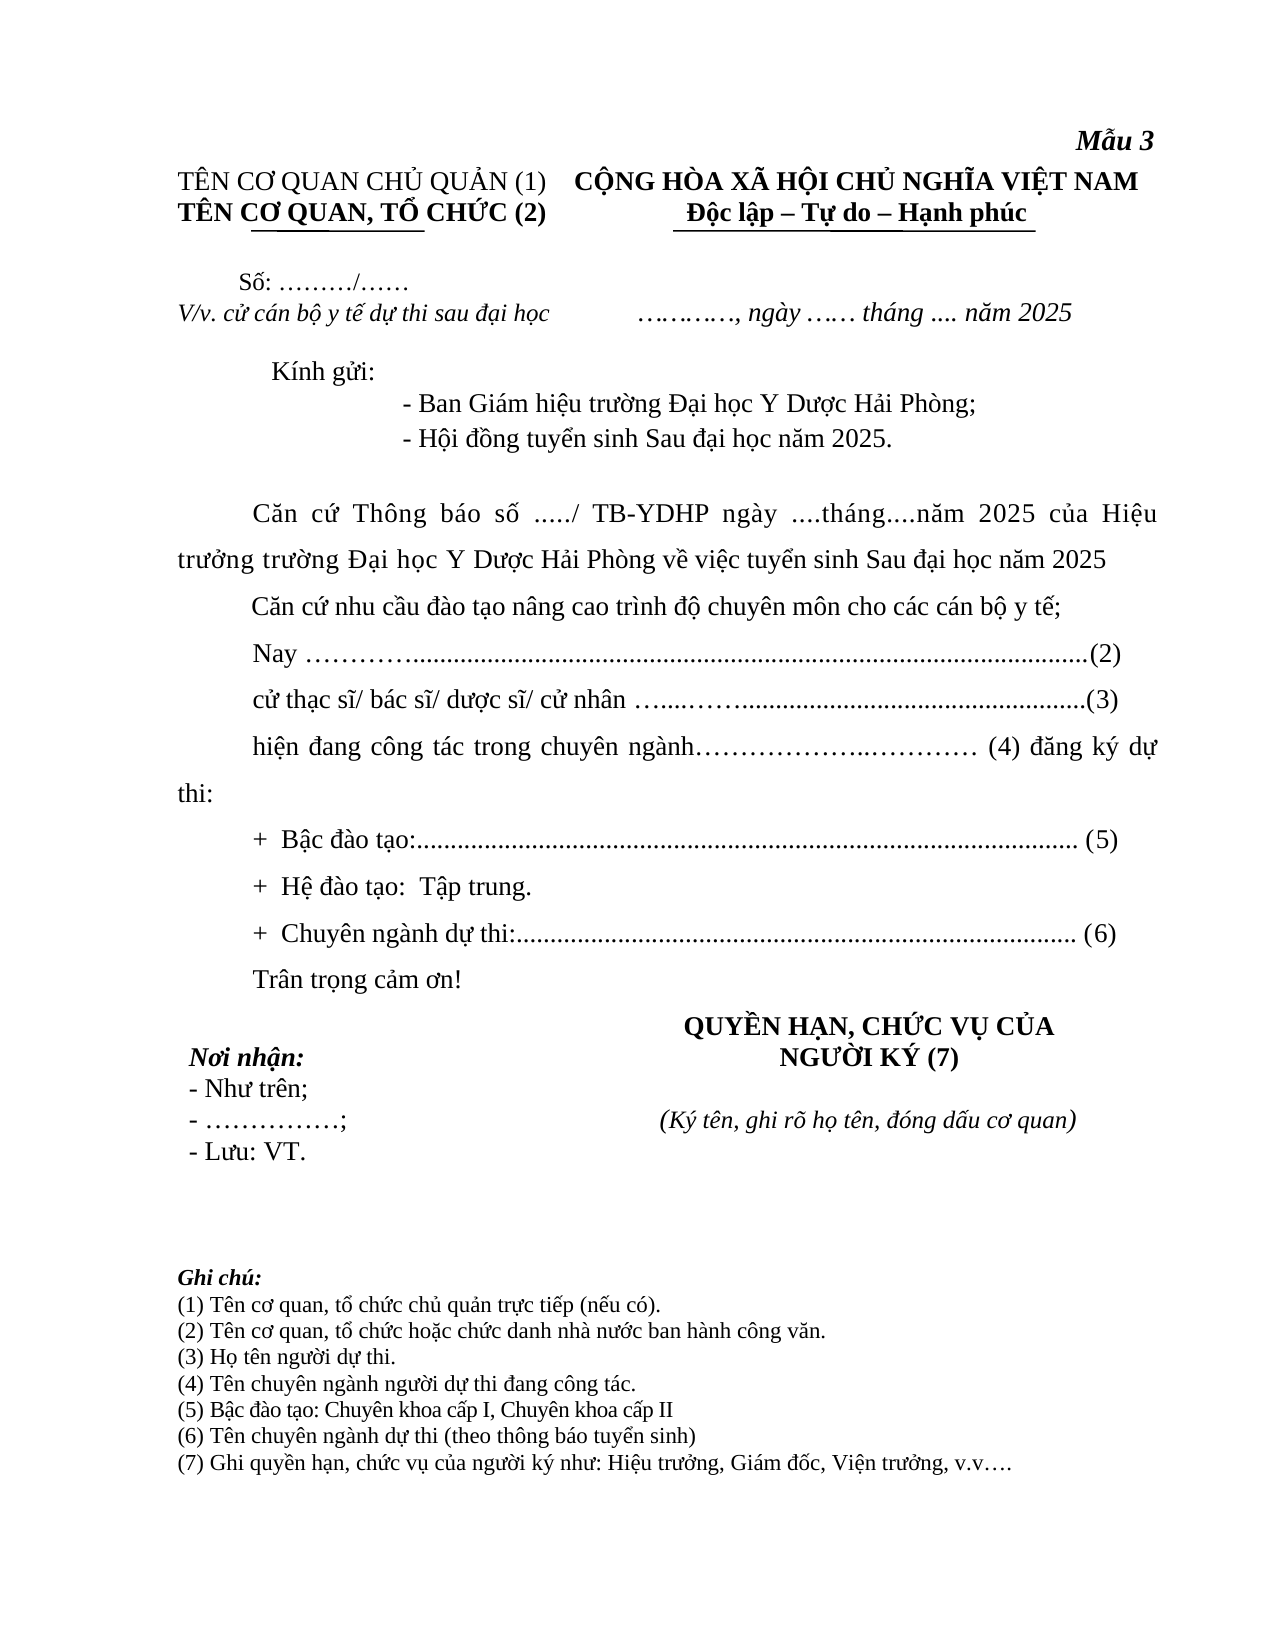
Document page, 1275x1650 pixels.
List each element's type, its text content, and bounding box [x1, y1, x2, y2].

text Căn cứ Thông báo số ...../ TB-YDHP ngày ....tháng....năm 2025 của Hiệu trưởng trường Đại học Y Dược Hải Phòng về việc tuyển sinh Sau đại học năm 2025 [177, 497, 1157, 574]
text + Chuyên ngành dự thi:................................................................................... (6) [252, 917, 1157, 948]
text (1) Tên cơ quan, tổ chức chủ quản trực tiếp (nếu có). [177, 1291, 1157, 1317]
text (7) Ghi quyền hạn, chức vụ của người ký như: Hiệu trưởng, Giám đốc, Viện trưởng, v.v…. [177, 1449, 1157, 1475]
text + Hệ đào tạo: Tập trung. [252, 870, 1157, 901]
text (6) Tên chuyên ngành dự thi (theo thông báo tuyển sinh) [177, 1422, 1157, 1449]
text - Ban Giám hiệu trường Đại học Y Dược Hải Phòng; [177, 387, 1157, 418]
text cử thạc sĩ/ bác sĩ/ dược sĩ/ cử nhân …....……...................................................(3) [177, 683, 1157, 714]
text TÊN CƠ QUAN, TỔ CHỨC (2) Độc lập – Tự do – Hạnh phúc [177, 196, 1157, 227]
text (5) Bậc đào tạo: Chuyên khoa cấp I, Chuyên khoa cấp II [177, 1396, 1157, 1422]
text Kính gửi: [177, 356, 1157, 387]
text (4) Tên chuyên ngành người dự thi đang công tác. [177, 1370, 1157, 1396]
text Nay …………....................................................................................................(2) [177, 637, 1157, 668]
text - Hội đồng tuyển sinh Sau đại học năm 2025. [177, 422, 1157, 453]
text Căn cứ nhu cầu đào tạo nâng cao trình độ chuyên môn cho các cán bộ y tế; [177, 590, 1157, 621]
subtitle Mẫu 3 [177, 123, 1157, 157]
text Số: ………/…… [177, 267, 1157, 296]
text Ghi chú: [177, 1264, 1157, 1291]
text V/v. cử cán bộ y tế dự thi sau đại học …………, ngày …… tháng .... năm 2025 [177, 296, 1157, 327]
text + Bậc đào tạo:.................................................................................................. (5) [252, 823, 1157, 854]
table_header QUYỀN HẠN, CHỨC VỤ CỦA NGƯỜI KÝ (7) (Ký tên, ghi rõ họ tên, đóng dấu cơ quan) [639, 1010, 1100, 1245]
text (2) Tên cơ quan, tổ chức hoặc chức danh nhà nước ban hành công văn. [177, 1317, 1157, 1343]
text hiện đang công tác trong chuyên ngành………………..………… (4) đăng ký dự thi: [177, 730, 1157, 808]
text Trân trọng cảm ơn! [177, 963, 1157, 994]
text TÊN CƠ QUAN CHỦ QUẢN (1) CỘNG HÒA XÃ HỘI CHỦ NGHĨA VIỆT NAM [177, 165, 1157, 196]
text (3) Họ tên người dự thi. [177, 1343, 1157, 1370]
table_header Nơi nhận: - Như trên; - ……………; - Lưu: VT. [177, 1010, 638, 1245]
